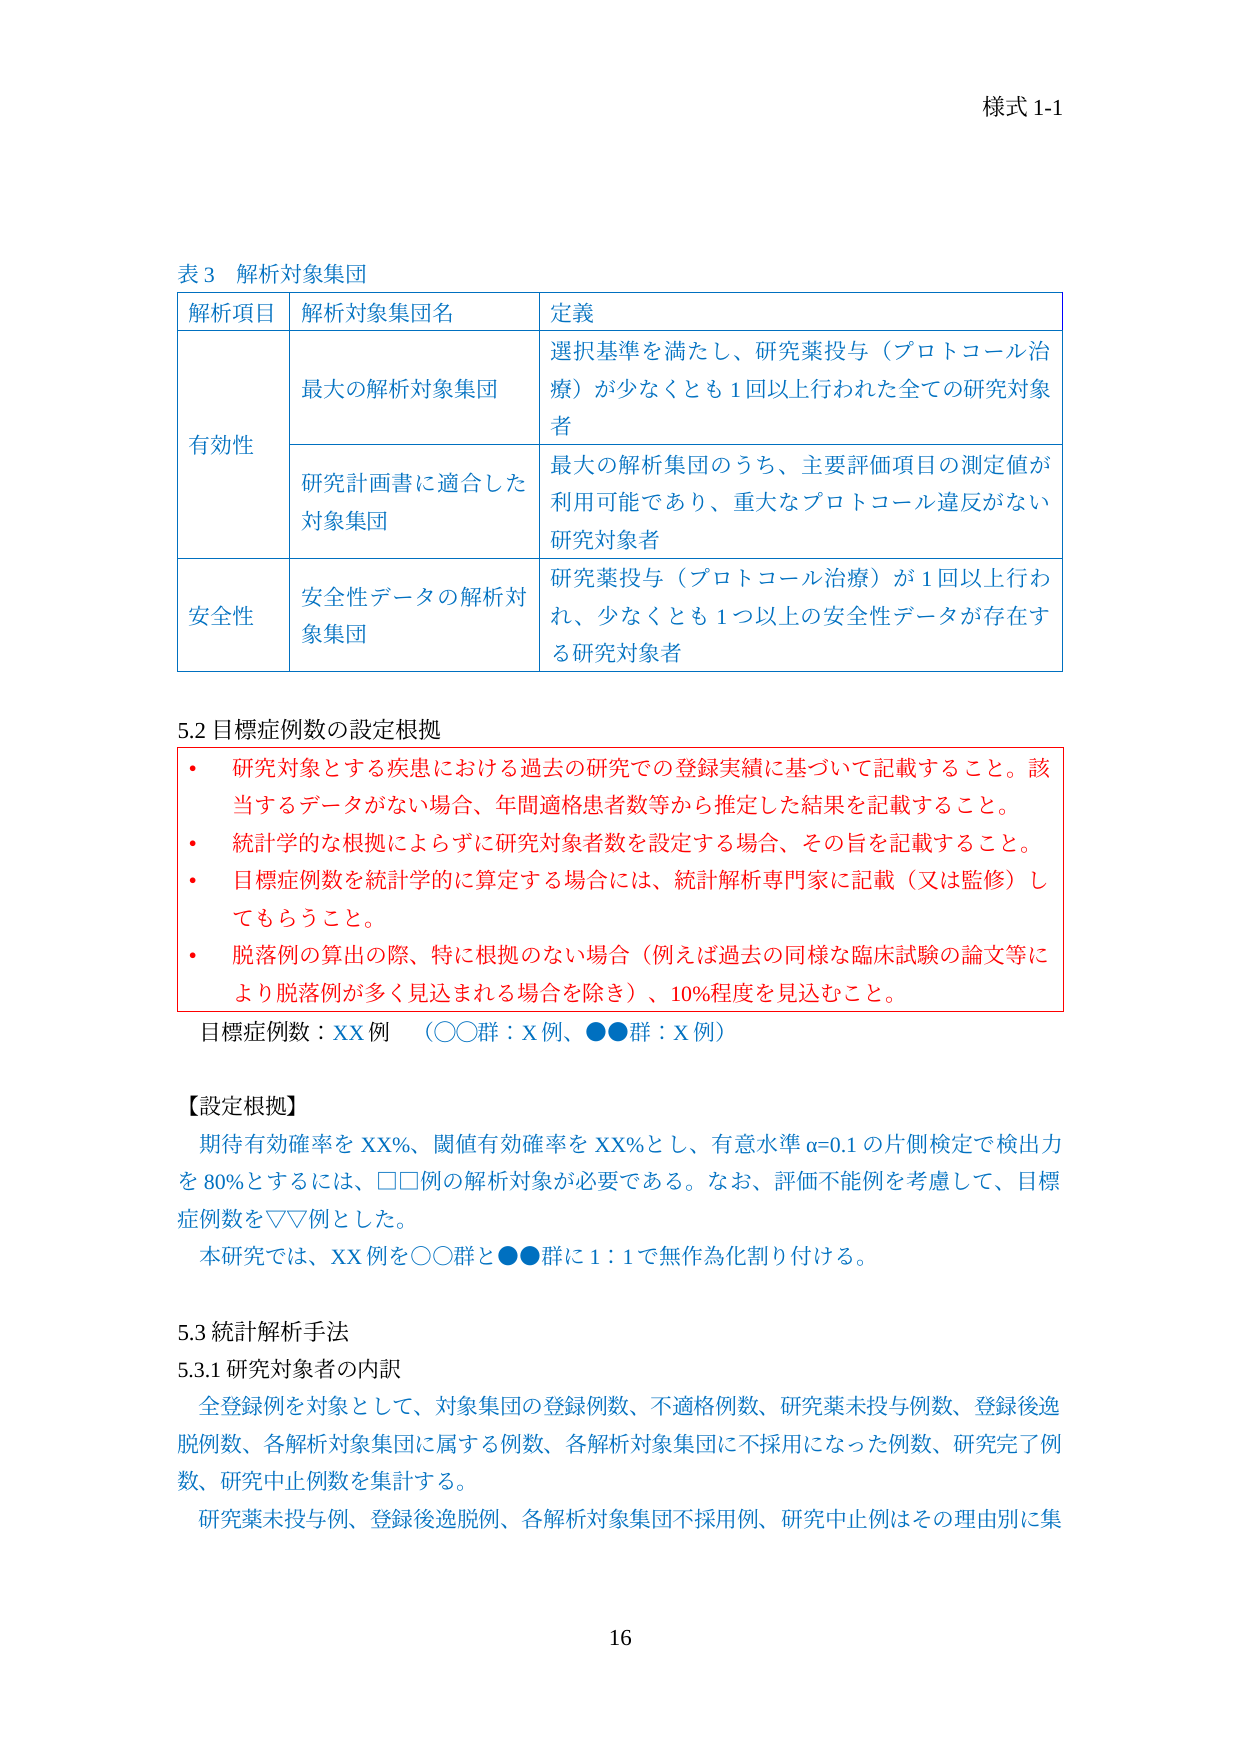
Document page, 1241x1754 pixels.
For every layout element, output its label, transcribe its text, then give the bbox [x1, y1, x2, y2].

table_cell 研究薬投与（プロトコール治療）が1回以上行われ、少なくとも1つ以上の安全性データが存在する研究対象者 [540, 559, 1062, 671]
table_cell 安全性 [178, 559, 289, 671]
table_cell 最大の解析集団のうち、主要評価項目の測定値が利用可能であり、重大なプロトコール違反がない研究対象者 [540, 445, 1062, 557]
text 表3 解析対象集団 [177, 254, 1063, 292]
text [177, 1499, 1063, 1537]
table_header 解析対象集団名 [290, 293, 539, 330]
text 全登録例を対象として、対象集団の登録例数、不適格例数、研究薬未投与例数、登録後逸脱例数、各解析対象集団に属する例数、各解析対象集団に不採用になった例数、研究完了例数、研究中止例数を集計する。 [177, 1387, 1063, 1499]
text 目標症例数：XX例 （◯◯群：X例、●●群：X例） [177, 1012, 1063, 1049]
text 5.3 統計解析手法 [177, 1312, 1063, 1349]
table_cell 最大の解析対象集団 [290, 331, 539, 444]
table_cell 安全性データの解析対象集団 [290, 559, 539, 671]
text 【設定根拠】 [177, 1087, 1063, 1124]
table_cell 有効性 [178, 331, 289, 557]
table_cell 選択基準を満たし、研究薬投与（プロトコール治療）が少なくとも1回以上行われた全ての研究対象者 [540, 331, 1062, 444]
text 本研究では、XX例を○○群と●●群に1：1で無作為化割り付ける。 [177, 1237, 1063, 1274]
table_header 研究対象とする疾患における過去の研究での登録実績に基づいて記載すること。該当するデータがない場合、年間適格患者数等から推定した結果を記載すること。 統計学的な根拠によらずに研究対象者数を設定する場合、その旨を記載すること。 目標症例数を統計学的に算定する場合には、統計解析専門家に記載（又は監修）してもらうこと。 脱落例の算出の際、特に根拠のない場合（例えば過去の同様な臨床試験の論文等により脱落例が多く見込まれる場合を除き）、10%程度を見込むこと。 [178, 748, 1063, 1011]
table_header 定義 [540, 293, 1062, 330]
text 5.3.1 研究対象者の内訳 [177, 1349, 1063, 1387]
table_header 解析項目 [178, 293, 289, 330]
table_cell 研究計画書に適合した対象集団 [290, 445, 539, 557]
text 5.2 目標症例数の設定根拠 [177, 709, 1063, 747]
text 期待有効確率をXX%、閾値有効確率をXX%とし、有意水準α=0.1の片側検定で検出力を80%とするには、□□例の解析対象が必要である。なお、評価不能例を考慮して、目標症例数を▽▽例とした。 [177, 1124, 1063, 1237]
